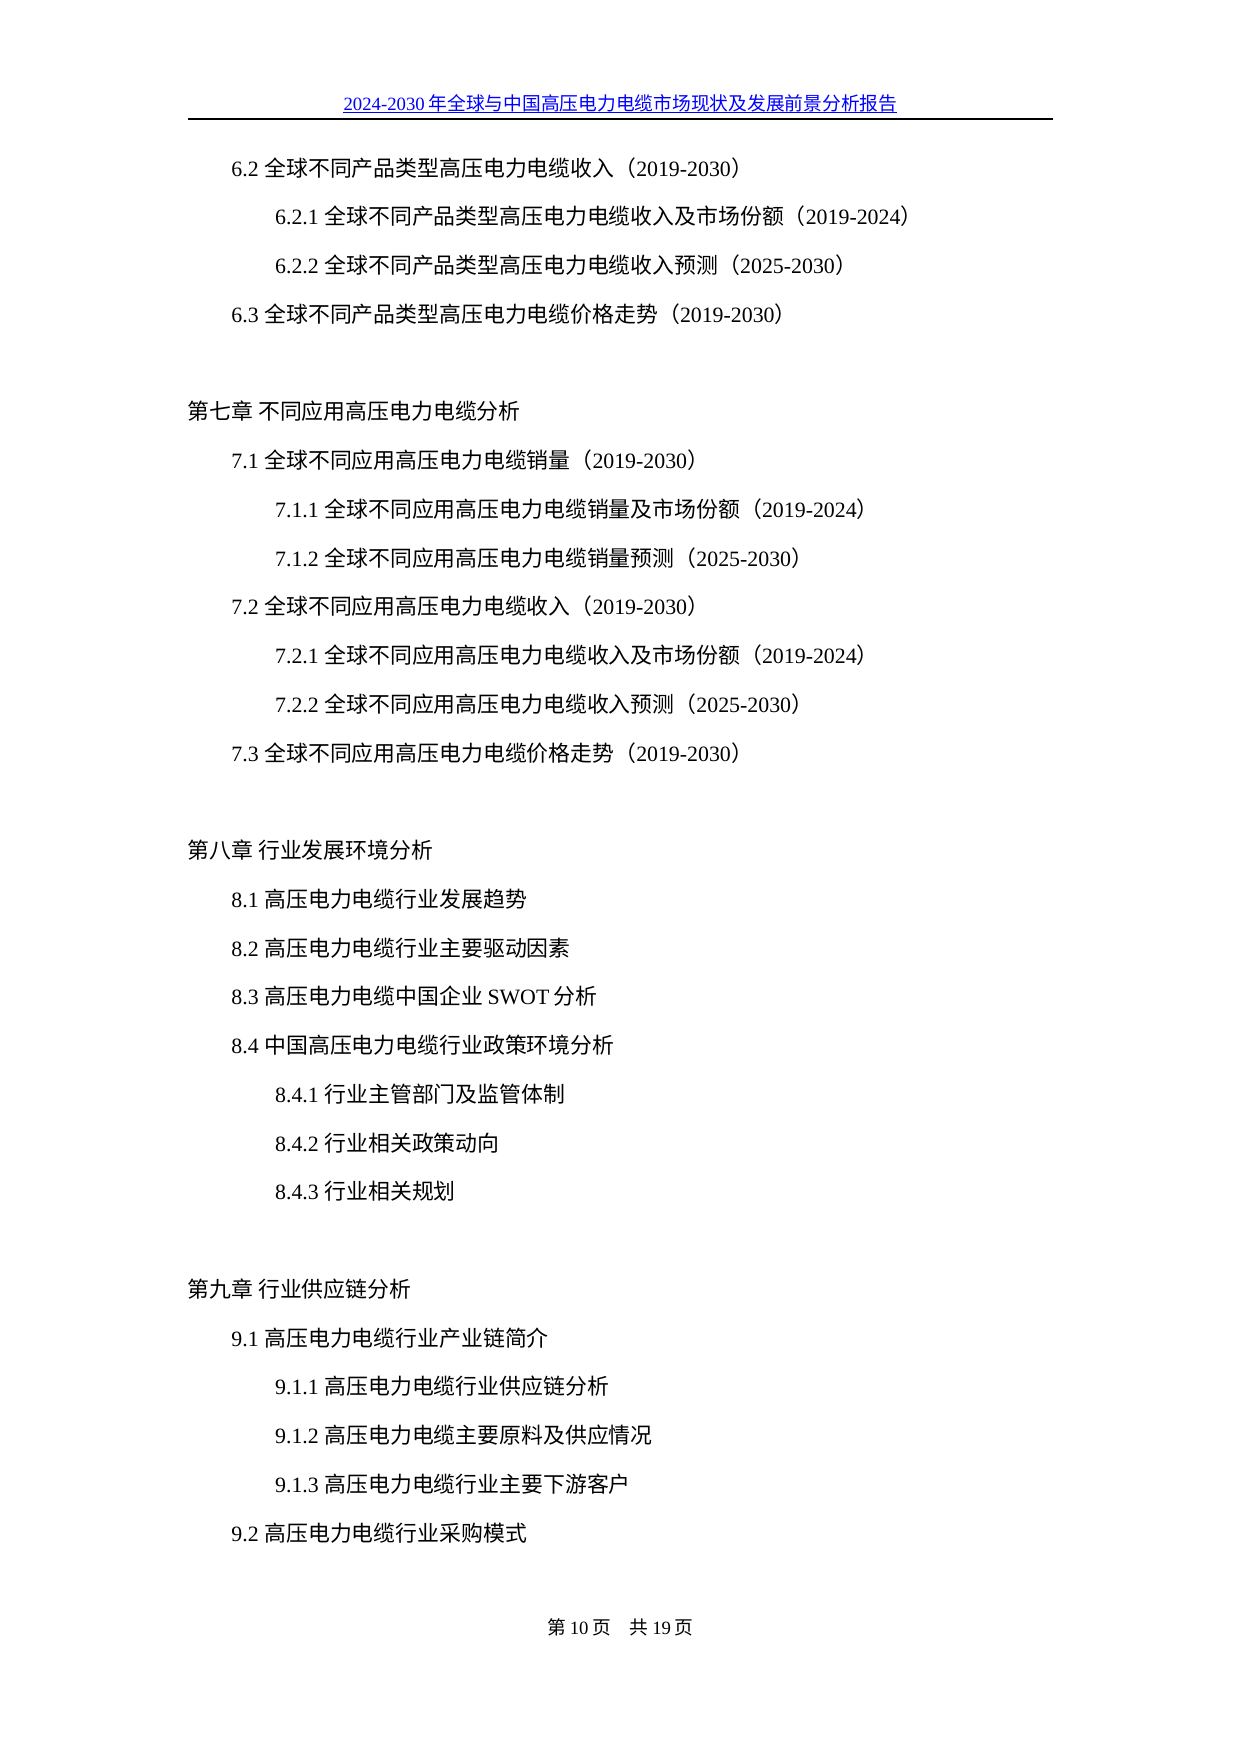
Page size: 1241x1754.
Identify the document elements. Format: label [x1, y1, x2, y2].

text [187, 150, 1053, 1548]
